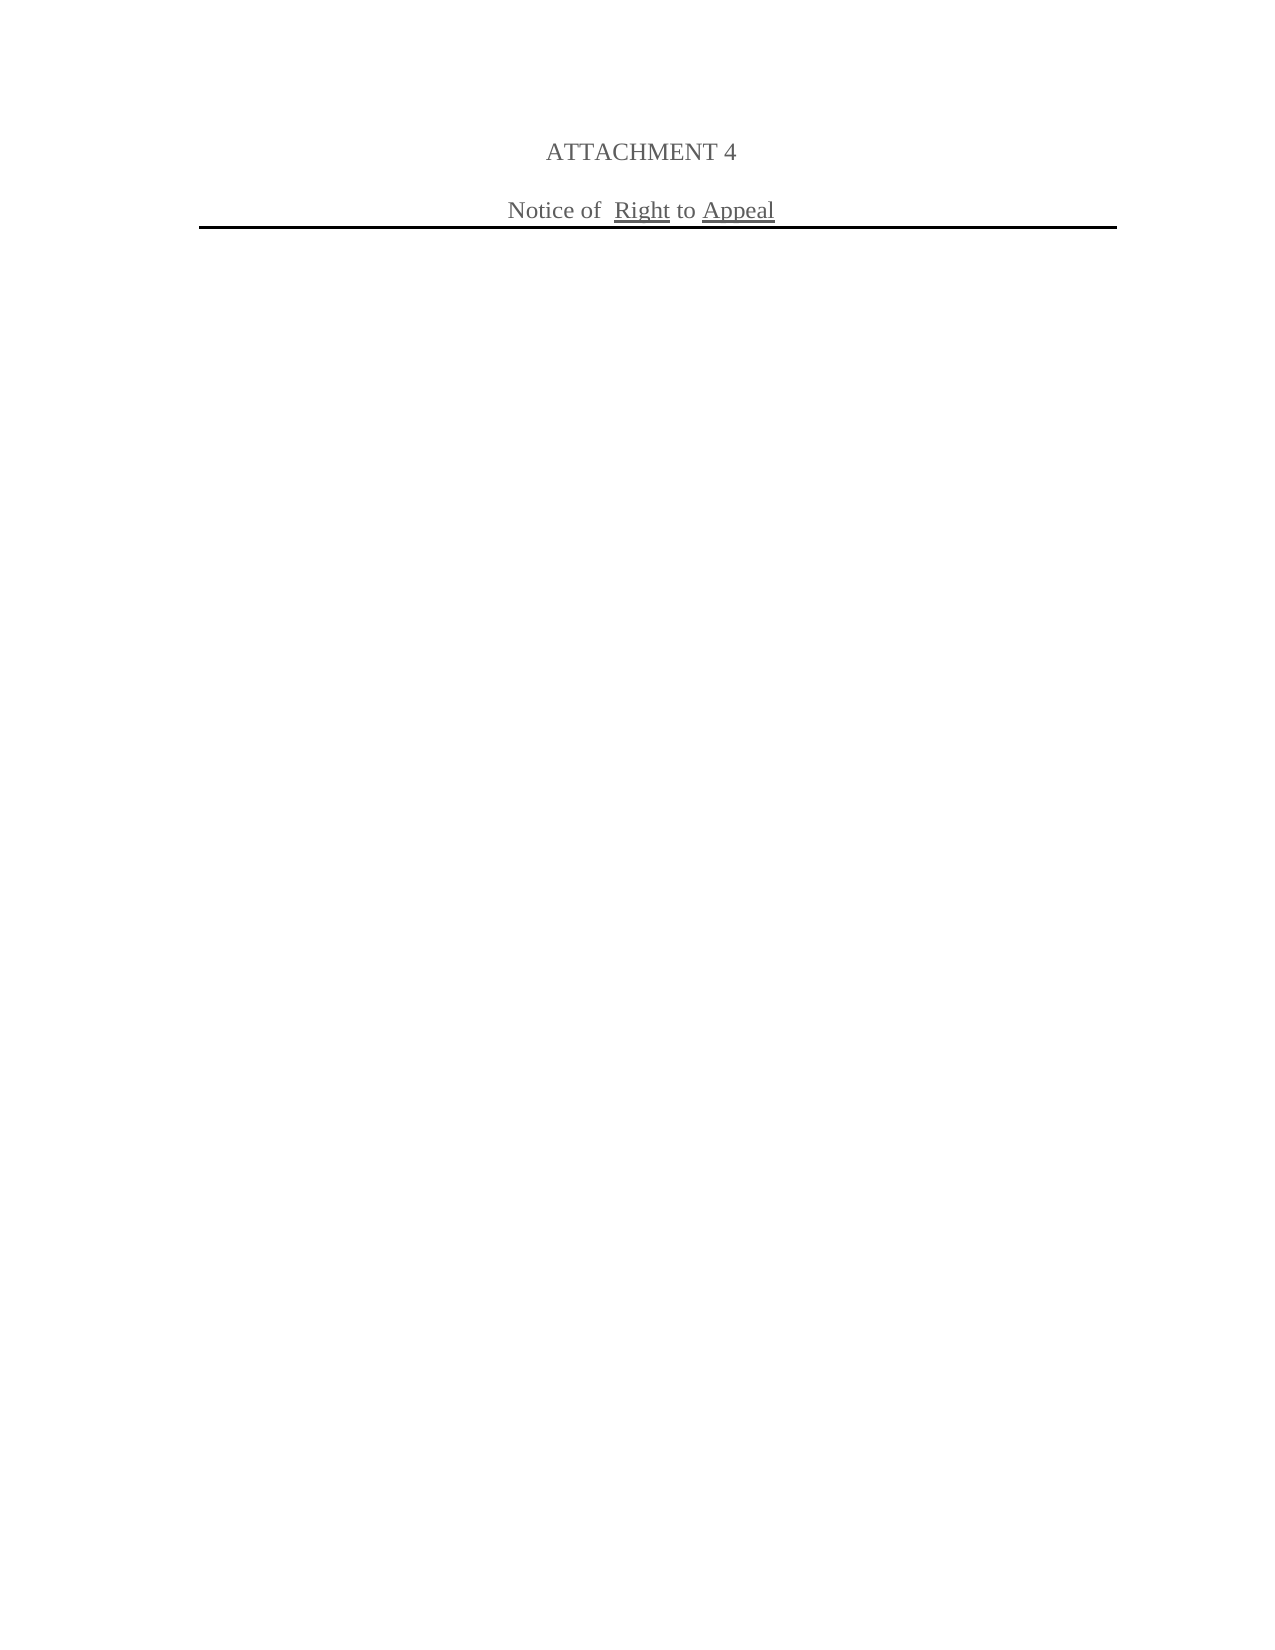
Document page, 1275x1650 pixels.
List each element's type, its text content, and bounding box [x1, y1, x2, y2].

text Notice of Right to Appeal [355, 196, 927, 224]
text ATTACHMENT 4 [355, 137, 927, 166]
